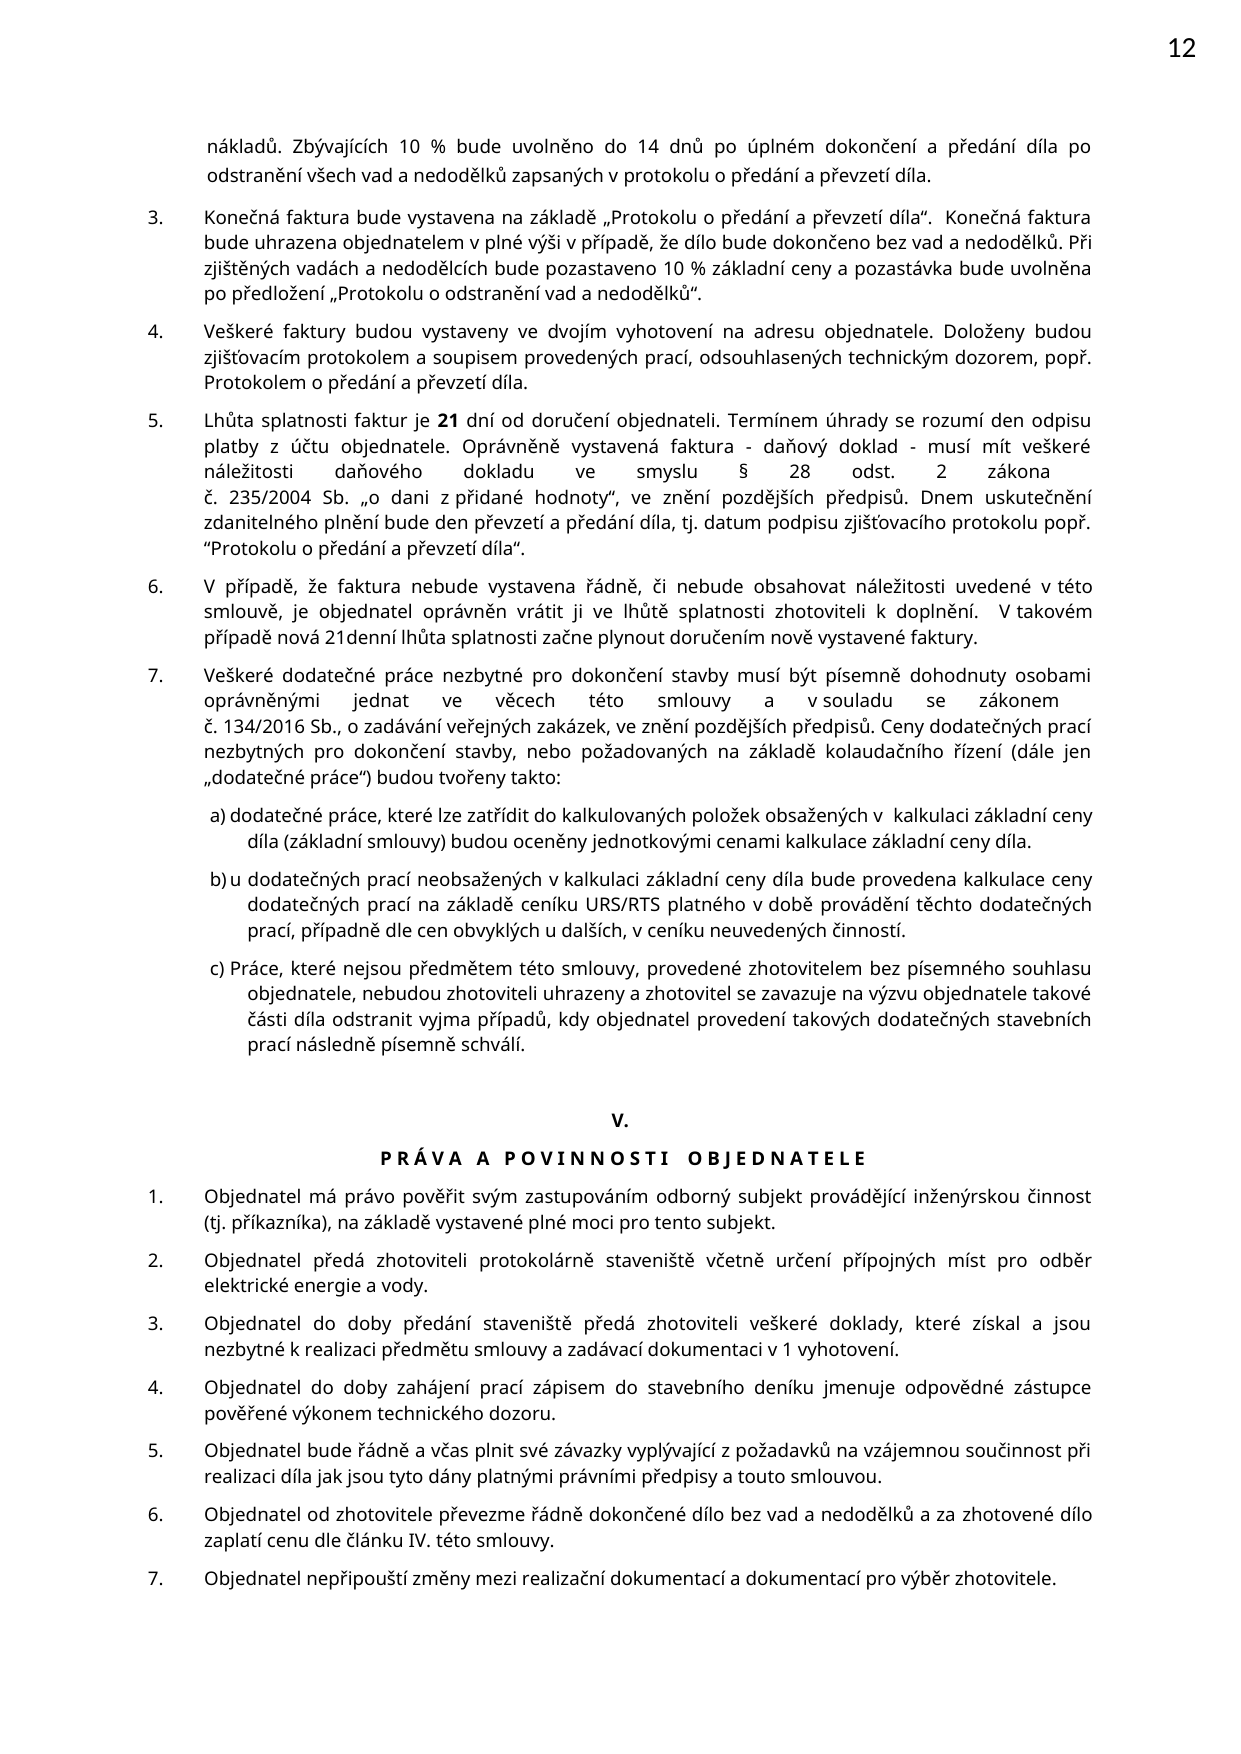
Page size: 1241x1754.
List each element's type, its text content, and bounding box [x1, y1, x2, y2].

list 4. Objednatel do doby zahájení prací zápisem do stavebního deníku jmenuje odpovědné zástupce pověřené výkonem technického dozoru. [148, 1374, 1093, 1425]
list u dodatečných prací neobsažených v kalkulaci základní ceny díla bude provedena kalkulace ceny dodatečných prací na základě ceníku URS/RTS platného v době provádění těchto dodatečných prací, případně dle cen obvyklých u dalších, v ceníku neuvedených činností. [209, 866, 1093, 942]
list dodatečné práce, které lze zatřídit do kalkulovaných položek obsažených v kalkulaci základní ceny díla (základní smlouvy) budou oceněny jednotkovými cenami kalkulace základní ceny díla. [209, 802, 1093, 853]
text V. [148, 1108, 1093, 1133]
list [148, 133, 1093, 188]
list Veškeré dodatečné práce nezbytné pro dokončení stavby musí být písemně dohodnuty osobami oprávněnými jednat ve věcech této smlouvy a v souladu se zákonem č. 134/2016 Sb., o zadávání veřejných zakázek, ve znění pozdějších předpisů. Ceny dodatečných prací nezbytných pro dokončení stavby, nebo požadovaných na základě kolaudačního řízení (dále jen „dodatečné práce“) budou tvořeny takto: [148, 662, 1093, 790]
list Lhůta splatnosti faktur je 21 dní od doručení objednateli. Termínem úhrady se rozumí den odpisu platby z účtu objednatele. Oprávněně vystavená faktura - daňový doklad - musí mít veškeré náležitosti daňového dokladu ve smyslu § 28 odst. 2 zákona č. 235/2004 Sb. „o dani z přidané hodnoty“, ve znění pozdějších předpisů. Dnem uskutečnění zdanitelného plnění bude den převzetí a předání díla, tj. datum podpisu zjišťovacího protokolu popř. “Protokolu o předání a převzetí díla“. [148, 408, 1093, 561]
text 1. Objednatel má právo pověřit svým zastupováním odborný subjekt provádějící inženýrskou činnost (tj. příkazníka), na základě vystavené plné moci pro tento subjekt. [148, 1184, 1093, 1235]
text 3. Objednatel do doby předání staveniště předá zhotoviteli veškeré doklady, které získal a jsou nezbytné k realizaci předmětu smlouvy a zadávací dokumentaci v 1 vyhotovení. [148, 1311, 1093, 1362]
list Konečná faktura bude vystavena na základě „Protokolu o předání a převzetí díla“. Konečná faktura bude uhrazena objednatelem v plné výši v případě, že dílo bude dokončeno bez vad a nedodělků. Při zjištěných vadách a nedodělcích bude pozastaveno 10 % základní ceny a pozastávka bude uvolněna po předložení „Protokolu o odstranění vad a nedodělků“. [148, 204, 1093, 306]
text 2. Objednatel předá zhotoviteli protokolárně staveniště včetně určení přípojných míst pro odběr elektrické energie a vody. [148, 1247, 1093, 1298]
list 6. Objednatel od zhotovitele převezme řádně dokončené dílo bez vad a nedodělků a za zhotovené dílo zaplatí cenu dle článku IV. této smlouvy. [148, 1501, 1093, 1552]
list V případě, že faktura nebude vystavena řádně, či nebude obsahovat náležitosti uvedené v této smlouvě, je objednatel oprávněn vrátit ji ve lhůtě splatnosti zhotoviteli k doplnění. V takovém případě nová 21denní lhůta splatnosti začne plynout doručením nově vystavené faktury. [148, 573, 1093, 650]
list 5. Objednatel bude řádně a včas plnit své závazky vyplývající z požadavků na vzájemnou součinnost při realizaci díla jak jsou tyto dány platnými právními předpisy a touto smlouvou. [148, 1438, 1093, 1489]
list Veškeré faktury budou vystaveny ve dvojím vyhotovení na adresu objednatele. Doloženy budou zjišťovacím protokolem a soupisem provedených prací, odsouhlasených technickým dozorem, popř. Protokolem o předání a převzetí díla. [148, 318, 1093, 395]
list 7. Objednatel nepřipouští změny mezi realizační dokumentací a dokumentací pro výběr zhotovitele. [148, 1565, 1093, 1590]
list Práce, které nejsou předmětem této smlouvy, provedené zhotovitelem bez písemného souhlasu objednatele, nebudou zhotoviteli uhrazeny a zhotovitel se zavazuje na výzvu objednatele takové části díla odstranit vyjma případů, kdy objednatel provedení takových dodatečných stavebních prací následně písemně schválí. [209, 955, 1093, 1057]
list P R Á V A A P O V I N N O S T I O B J E D N A T E L E [148, 1146, 1093, 1171]
